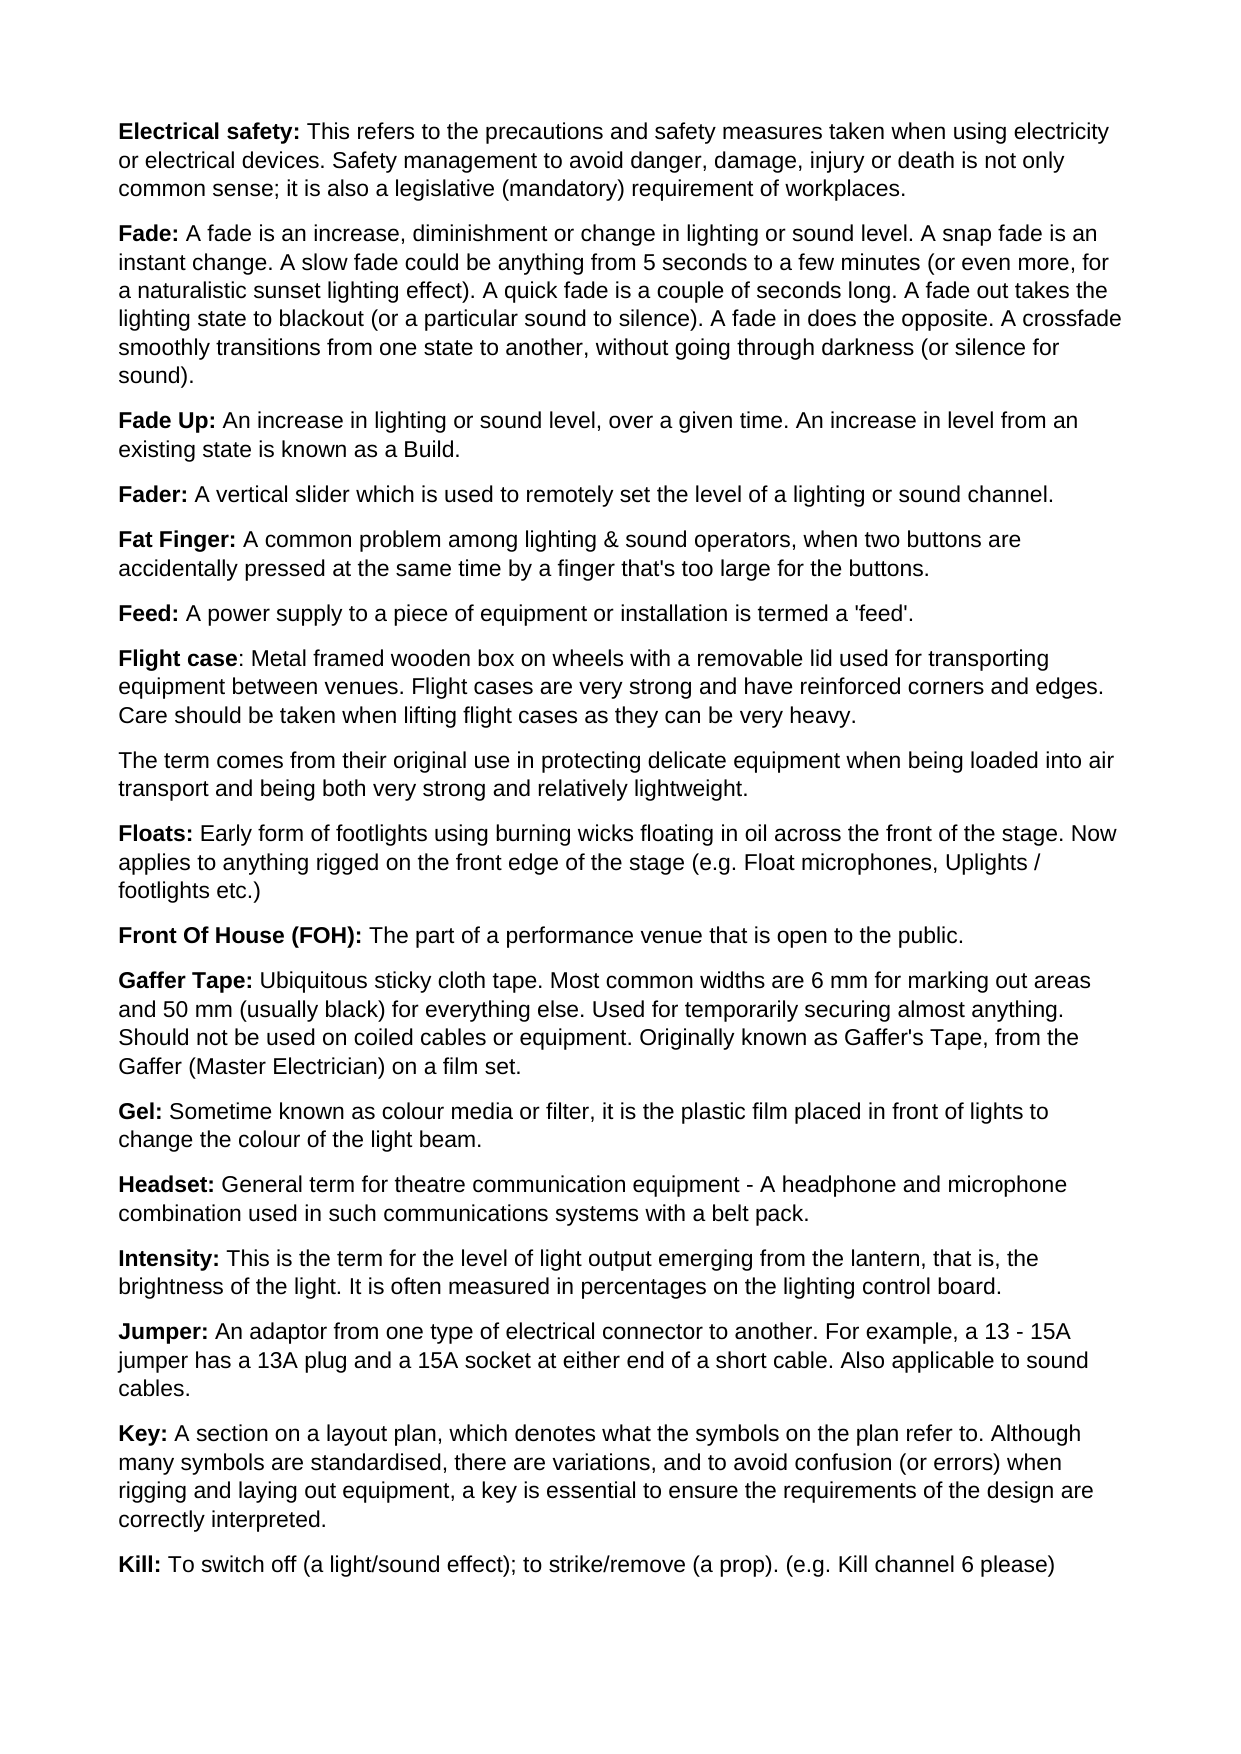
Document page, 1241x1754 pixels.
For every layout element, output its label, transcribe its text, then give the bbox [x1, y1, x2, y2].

text Front Of House (FOH): The part of a performance venue that is open to the public. [118, 922, 1122, 948]
text Floats: Early form of footlights using burning wicks floating in oil across the front of the stage. Now applies to anything rigged on the front edge of the stage (e.g. Float microphones, Uplights / footlights etc.) [118, 820, 1122, 903]
text Kill: To switch off (a light/sound effect); to strike/remove (a prop). (e.g. Kill channel 6 please) [118, 1551, 1122, 1577]
text Fade Up: An increase in lighting or sound level, over a given time. An increase in level from an existing state is known as a Build. [118, 407, 1122, 462]
text Fade: A fade is an increase, diminishment or change in lighting or sound level. A snap fade is an instant change. A slow fade could be anything from 5 seconds to a few minutes (or even more, for a naturalistic sunset lighting effect). A quick fade is a couple of seconds long. A fade out takes the lighting state to blackout (or a particular sound to silence). A fade in does the opposite. A crossfade smoothly transitions from one state to another, without going through darkness (or silence for sound). [118, 220, 1122, 389]
text Feed: A power supply to a piece of equipment or installation is termed a 'feed'. [118, 599, 1122, 626]
text Flight case: Metal framed wooden box on wheels with a removable lid used for transporting equipment between venues. Flight cases are very strong and have reinforced corners and edges. Care should be taken when lifting flight cases as they can be very heavy. [118, 645, 1122, 728]
text Gaffer Tape: Ubiquitous sticky cloth tape. Most common widths are 6 mm for marking out areas and 50 mm (usually black) for everything else. Used for temporarily securing almost anything. Should not be used on coiled cables or equipment. Originally known as Gaffer's Tape, from the Gaffer (Master Electrician) on a film set. [118, 967, 1122, 1079]
text Key: A section on a layout plan, which denotes what the symbols on the plan refer to. Although many symbols are standardised, there are variations, and to avoid confusion (or errors) when rigging and laying out equipment, a key is essential to ensure the requirements of the design are correctly interpreted. [118, 1420, 1122, 1532]
text Jumper: An adaptor from one type of electrical connector to another. For example, a 13 - 15A jumper has a 13A plug and a 15A socket at either end of a short cable. Also applicable to sound cables. [118, 1318, 1122, 1402]
text Headset: General term for theatre communication equipment - A headphone and microphone combination used in such communications systems with a belt pack. [118, 1171, 1122, 1226]
text Intensity: This is the term for the level of light output emerging from the lantern, that is, the brightness of the light. It is often measured in percentages on the lighting control board. [118, 1245, 1122, 1299]
text Gel: Sometime known as colour media or filter, it is the plastic film placed in front of lights to change the colour of the light beam. [118, 1098, 1122, 1152]
text Fat Finger: A common problem among lighting & sound operators, when two buttons are accidentally pressed at the same time by a finger that's too large for the buttons. [118, 526, 1122, 581]
text Electrical safety: This refers to the precautions and safety measures taken when using electricity or electrical devices. Safety management to avoid danger, damage, injury or death is not only common sense; it is also a legislative (mandatory) requirement of workplaces. [118, 118, 1122, 201]
text Fader: A vertical slider which is used to remotely set the level of a lighting or sound channel. [118, 481, 1122, 507]
text The term comes from their original use in protecting delicate equipment when being loaded into air transport and being both very strong and relatively lightweight. [118, 747, 1122, 801]
